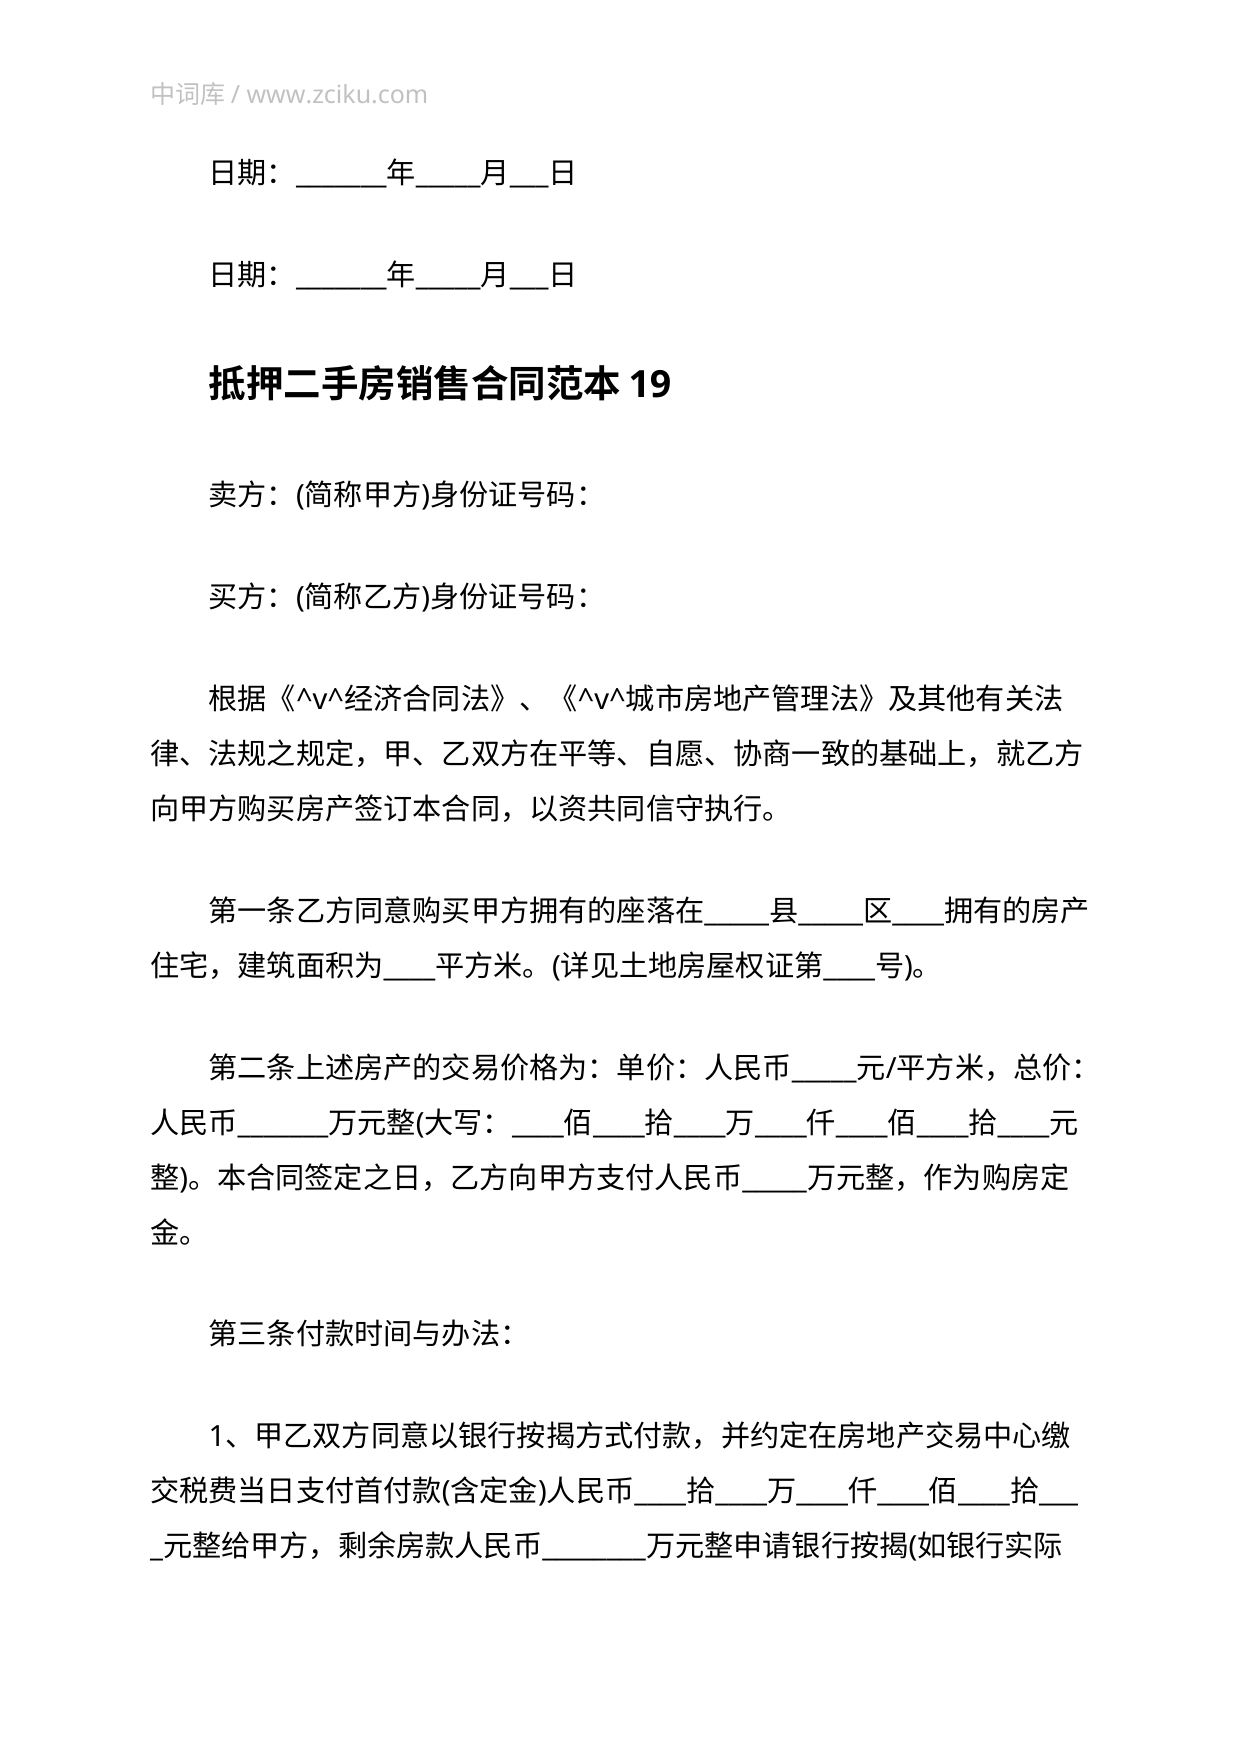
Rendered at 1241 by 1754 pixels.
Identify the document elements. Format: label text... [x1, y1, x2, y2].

text 第二条上述房产的交易价格为：单价：人民币_____元/平方米，总价：人民币_______万元整(大写：____佰____拾____万____仟____佰____拾____元整)。本合同签定之日，乙方向甲方支付人民币_____万元整，作为购房定金。 [150, 1044, 1090, 1251]
text 日期：_______年_____月___日 [150, 150, 1090, 192]
text 根据《^v^经济合同法》、《^v^城市房地产管理法》及其他有关法律、法规之规定，甲、乙双方在平等、自愿、协商一致的基础上，就乙方向甲方购买房产签订本合同，以资共同信守执行。 [150, 676, 1090, 828]
text 抵押二手房销售合同范本19 [150, 354, 1090, 408]
text 买方：(简称乙方)身份证号码： [150, 573, 1090, 616]
text 日期：_______年_____月___日 [150, 252, 1090, 294]
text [150, 1413, 1090, 1565]
text 第三条付款时间与办法： [150, 1311, 1090, 1353]
text 第一条乙方同意购买甲方拥有的座落在_____县_____区____拥有的房产住宅，建筑面积为____平方米。(详见土地房屋权证第____号)。 [150, 887, 1090, 984]
text 卖方：(简称甲方)身份证号码： [150, 472, 1090, 514]
